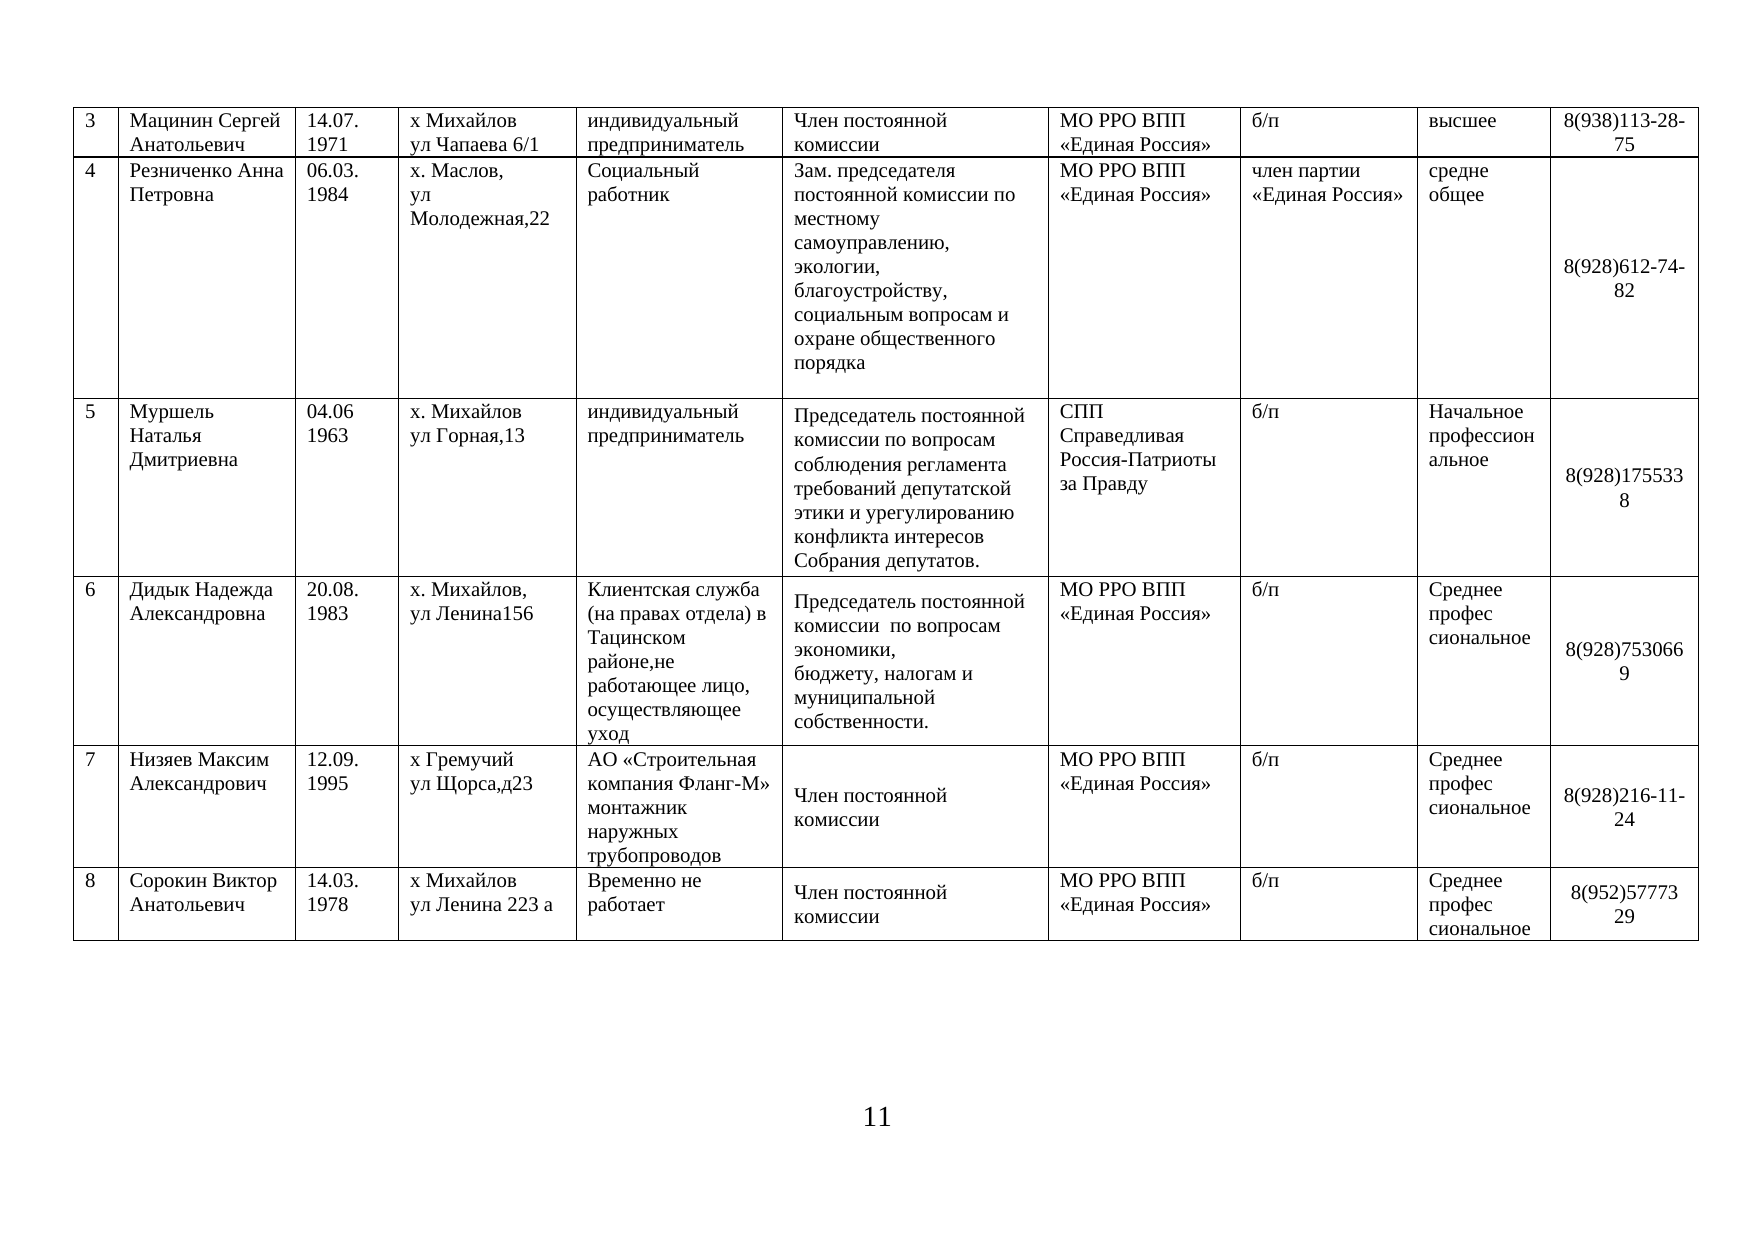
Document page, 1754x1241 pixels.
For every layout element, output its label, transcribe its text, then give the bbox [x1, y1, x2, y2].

table_cell индивидуальный предприниматель [577, 399, 782, 576]
table_cell Сорокин Виктор Анатольевич [119, 868, 295, 940]
table_cell 20.08. 1983 [296, 577, 398, 745]
table_cell х. Маслов, ул Молодежная,22 [399, 158, 576, 398]
table_cell б/п [1241, 399, 1417, 576]
table_cell Мацинин Сергей Анатольевич [119, 108, 295, 156]
table_cell х Михайлов ул Ленина 223 а [399, 868, 576, 940]
table_cell индивидуальный предприниматель [577, 108, 782, 156]
table_cell Резниченко Анна Петровна [119, 158, 295, 398]
table_cell б/п [1241, 746, 1417, 867]
table_cell 8(928)612-74-82 [1551, 158, 1698, 398]
table_cell 06.03. 1984 [296, 158, 398, 398]
table_cell Среднее профес сиональное [1418, 868, 1550, 940]
table_cell Председатель постоянной комиссии по вопросам экономики, бюджету, налогам и муниципальной собственности. [783, 577, 1048, 745]
table_cell Клиентская служба (на правах отдела) в Тацинском районе,не работающее лицо, осуществляющее уход [577, 577, 782, 745]
table_cell б/п [1241, 108, 1417, 156]
table_cell х. Михайлов, ул Ленина156 [399, 577, 576, 745]
table_cell 5 [74, 399, 118, 576]
table_cell Дидык Надежда Александровна [119, 577, 295, 745]
table_cell МО РРО ВПП «Единая Россия» [1049, 746, 1240, 867]
table_cell 4 [74, 158, 118, 398]
table_cell средне общее [1418, 158, 1550, 398]
table_cell Временно не работает [577, 868, 782, 940]
table_cell 8 [74, 868, 118, 940]
table_cell СПП Справедливая Россия-Патриоты за Правду [1049, 399, 1240, 576]
table_cell х Михайлов ул Чапаева 6/1 [399, 108, 576, 156]
table_cell х Гремучий ул Щорса,д23 [399, 746, 576, 867]
table_cell 14.07. 1971 [296, 108, 398, 156]
table_cell высшее [1418, 108, 1550, 156]
table_cell Член постоянной комиссии [783, 746, 1048, 867]
table_cell Муршель Наталья Дмитриевна [119, 399, 295, 576]
table_cell 3 [74, 108, 118, 156]
table_cell Социальный работник [577, 158, 782, 398]
table_cell 8(938)113-28-75 [1551, 108, 1698, 156]
table_cell б/п [1241, 868, 1417, 940]
table_cell Начальное профессиональное [1418, 399, 1550, 576]
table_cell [1049, 868, 1240, 940]
table_cell 12.09. 1995 [296, 746, 398, 867]
table_cell 6 [74, 577, 118, 745]
table_cell х. Михайлов ул Горная,13 [399, 399, 576, 576]
table_cell Председатель постоянной комиссии по вопросам соблюдения регламента требований депутатской этики и урегулированию конфликта интересов Собрания депутатов. [783, 399, 1048, 576]
table_cell 8(952)57773 29 [1551, 868, 1698, 940]
table_cell 8(928)216-11-24 [1551, 746, 1698, 867]
table_cell МО РРО ВПП «Единая Россия» [1049, 158, 1240, 398]
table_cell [1049, 108, 1240, 156]
table_cell 7 [74, 746, 118, 867]
table_cell 14.03. 1978 [296, 868, 398, 940]
table_cell Член постоянной комиссии [783, 868, 1048, 940]
table_cell 8(928)1755338 [1551, 399, 1698, 576]
table_cell Среднее профес сиональное [1418, 746, 1550, 867]
table_cell б/п [1241, 577, 1417, 745]
table_cell Член постоянной комиссии [783, 108, 1048, 156]
table_cell член партии «Единая Россия» [1241, 158, 1417, 398]
table_cell МО РРО ВПП «Единая Россия» [1049, 577, 1240, 745]
table_cell 04.06 1963 [296, 399, 398, 576]
table_cell Низяев Максим Александрович [119, 746, 295, 867]
table_cell АО «Строительная компания Фланг-М» монтажник наружных трубопроводов [577, 746, 782, 867]
table_cell Зам. председателя постоянной комиссии по местному самоуправлению, экологии, благоустройству, социальным вопросам и охране общественного порядка [783, 158, 1048, 398]
table_cell 8(928)7530669 [1551, 577, 1698, 745]
table_cell Среднее профес сиональное [1418, 577, 1550, 745]
